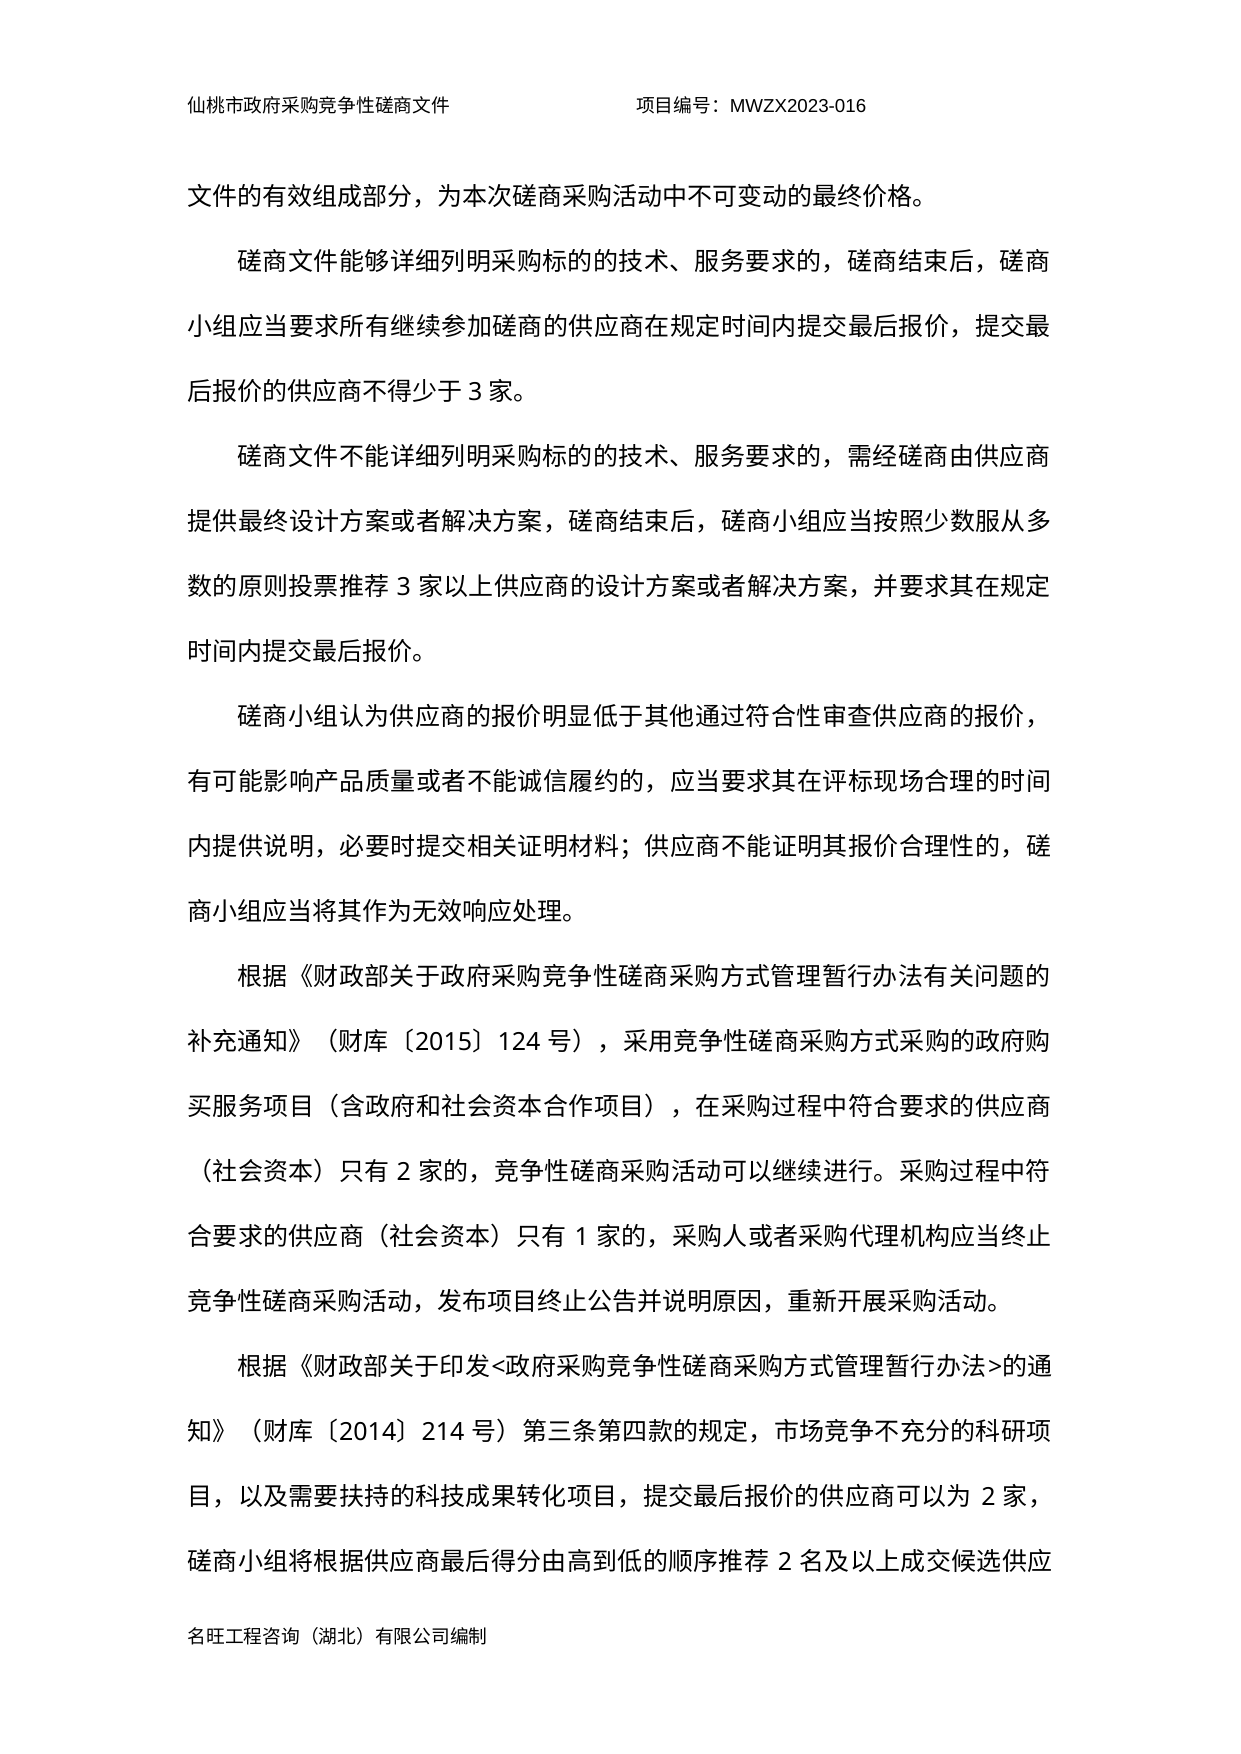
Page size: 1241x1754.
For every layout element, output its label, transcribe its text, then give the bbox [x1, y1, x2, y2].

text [187, 162, 1053, 227]
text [187, 1332, 1053, 1592]
text 磋商文件不能详细列明采购标的的技术、服务要求的，需经磋商由供应商提供最终设计方案或者解决方案，磋商结束后，磋商小组应当按照少数服从多数的原则投票推荐 3 家以上供应商的设计方案或者解决方案，并要求其在规定时间内提交最后报价。 [187, 422, 1053, 682]
text 磋商文件能够详细列明采购标的的技术、服务要求的，磋商结束后，磋商小组应当要求所有继续参加磋商的供应商在规定时间内提交最后报价，提交最后报价的供应商不得少于 3 家。 [187, 227, 1053, 422]
text 根据《财政部关于政府采购竞争性磋商采购方式管理暂行办法有关问题的补充通知》（财库〔2015〕124 号），采用竞争性磋商采购方式采购的政府购买服务项目（含政府和社会资本合作项目），在采购过程中符合要求的供应商（社会资本）只有 2 家的，竞争性磋商采购活动可以继续进行。采购过程中符合要求的供应商（社会资本）只有 1 家的，采购人或者采购代理机构应当终止竞争性磋商采购活动，发布项目终止公告并说明原因，重新开展采购活动。 [187, 942, 1053, 1332]
text 磋商小组认为供应商的报价明显低于其他通过符合性审查供应商的报价，有可能影响产品质量或者不能诚信履约的，应当要求其在评标现场合理的时间内提供说明，必要时提交相关证明材料；供应商不能证明其报价合理性的，磋商小组应当将其作为无效响应处理。 [187, 682, 1053, 942]
